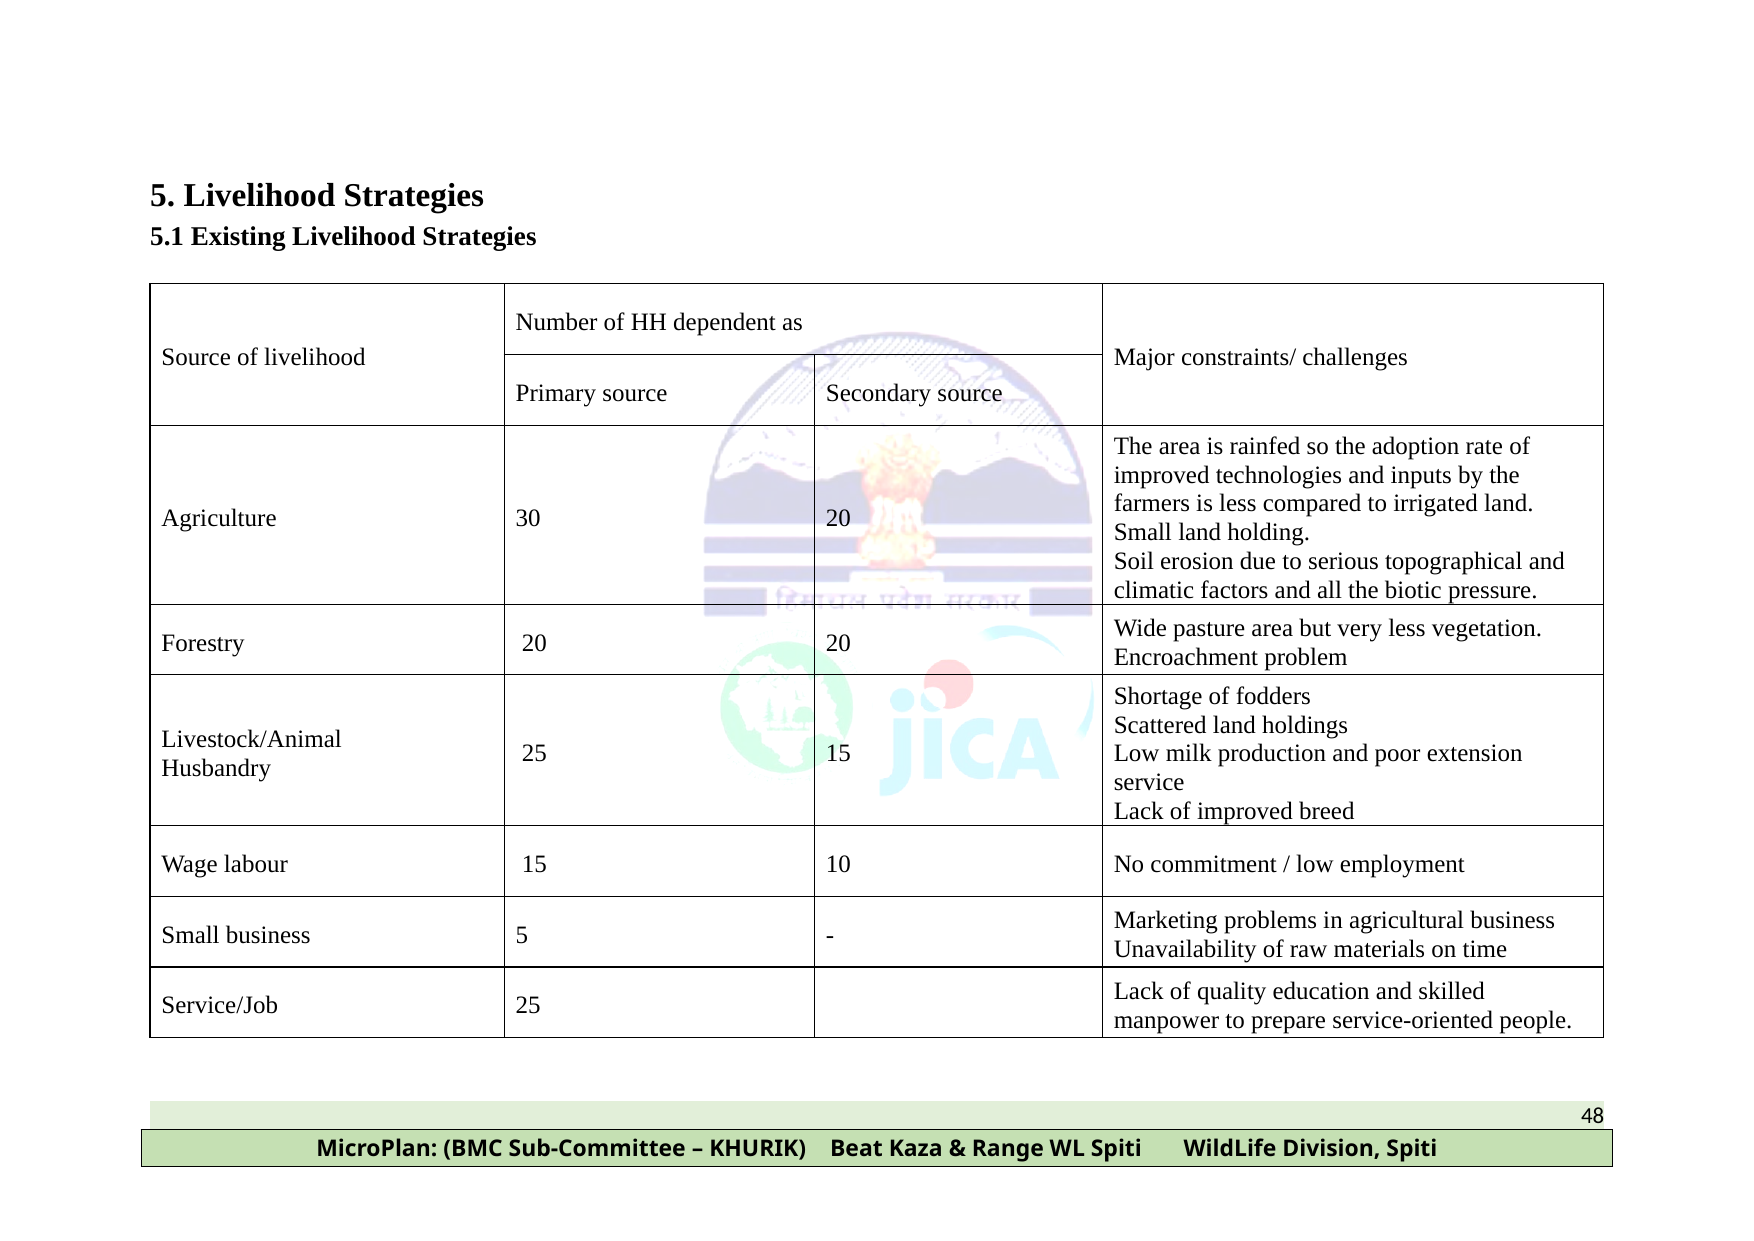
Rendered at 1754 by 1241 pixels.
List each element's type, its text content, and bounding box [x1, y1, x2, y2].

table_header Major constraints/ challenges [1103, 284, 1603, 424]
table_cell 30 [505, 426, 814, 603]
table_cell Small business [151, 897, 504, 966]
table_header Number of HH dependent as [505, 284, 1102, 354]
table_cell Marketing problems in agricultural business Unavailability of raw materials on time [1103, 897, 1603, 966]
subtitle 5. Livelihood Strategies [150, 175, 1604, 213]
table_cell 20 [815, 426, 1102, 603]
table_cell No commitment / low employment [1103, 826, 1603, 896]
table_cell 15 [815, 675, 1102, 825]
table_cell Primary source [505, 355, 814, 424]
table_cell 15 [505, 826, 814, 896]
table_cell Agriculture [151, 426, 504, 603]
table_cell Wide pasture area but very less vegetation. Encroachment problem [1103, 605, 1603, 674]
table_cell Secondary source [815, 355, 1102, 424]
table_cell 20 [505, 605, 814, 674]
table_cell Wage labour [151, 826, 504, 896]
table_cell Forestry [151, 605, 504, 674]
table_cell Shortage of fodders Scattered land holdings Low milk production and poor extension service Lack of improved breed [1103, 675, 1603, 825]
table_cell 5 [505, 897, 814, 966]
table_cell 25 [505, 675, 814, 825]
table_cell Lack of quality education and skilled manpower to prepare service-oriented people. [1103, 968, 1603, 1037]
subtitle 5.1 Existing Livelihood Strategies [150, 221, 1604, 252]
table_cell 10 [815, 826, 1102, 896]
table_cell Livestock/Animal Husbandry [151, 675, 504, 825]
table_cell 25 [505, 968, 814, 1037]
table_cell Service/Job [151, 968, 504, 1037]
table_cell The area is rainfed so the adoption rate of improved technologies and inputs by the farmers is less compared to irrigated land. Small land holding. Soil erosion due to serious topographical and climatic factors and all the biotic pressure. [1103, 426, 1603, 603]
table_cell 20 [815, 605, 1102, 674]
table_cell - [815, 897, 1102, 966]
table_cell [815, 968, 1102, 1037]
table_header Source of livelihood [151, 284, 504, 424]
